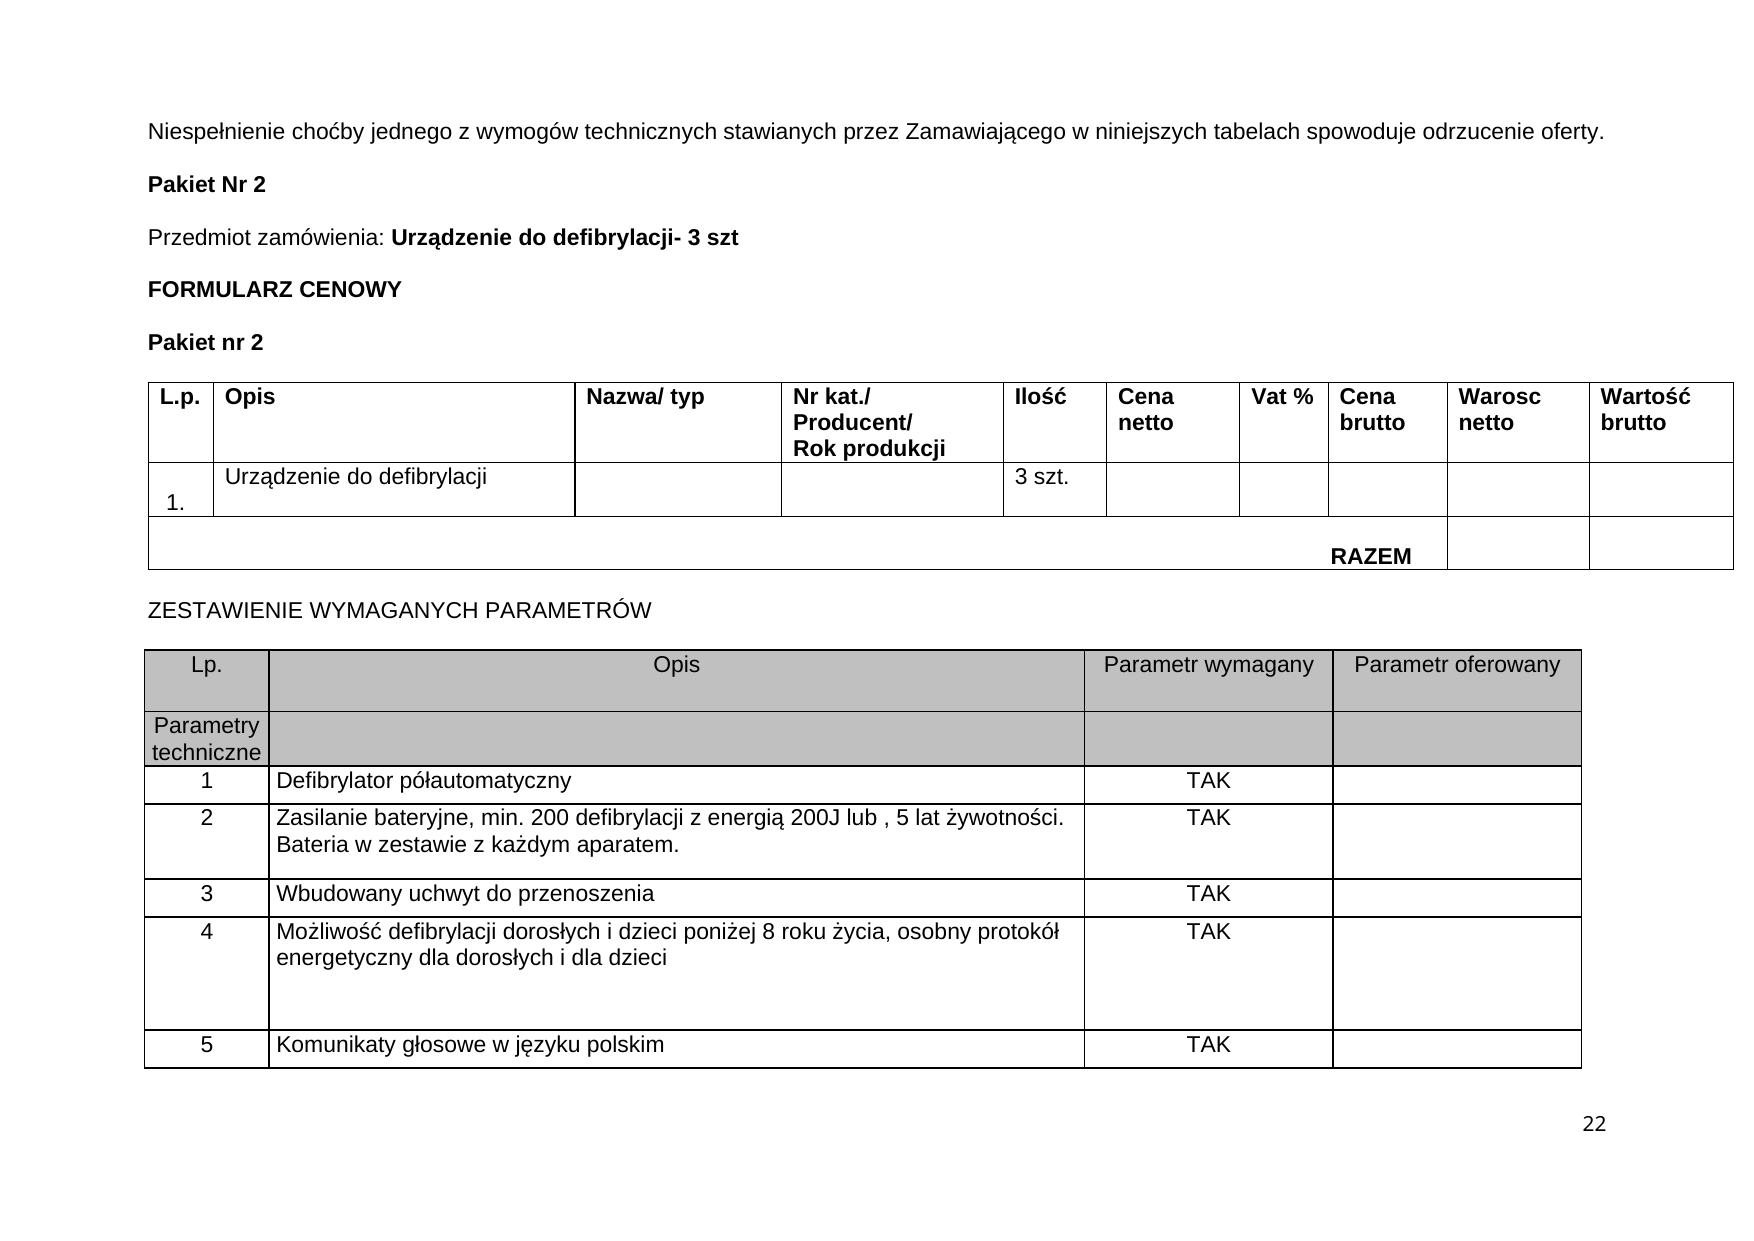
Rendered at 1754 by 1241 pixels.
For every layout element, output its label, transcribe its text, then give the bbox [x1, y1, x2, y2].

table_cell [1334, 1031, 1581, 1067]
table_header Warosc netto [1448, 383, 1589, 462]
table_cell [782, 463, 1003, 516]
table_cell [1590, 463, 1733, 516]
table_cell 4 [145, 918, 268, 1029]
table_header L.p. [149, 383, 213, 462]
table_cell [1334, 918, 1581, 1029]
text ZESTAWIENIE WYMAGANYCH PARAMETRÓW [148, 597, 1606, 623]
table_cell Defibrylator półautomatyczny [270, 767, 1084, 803]
table_cell [1590, 517, 1733, 569]
table_header Wartość brutto [1590, 383, 1733, 462]
table_cell [1240, 463, 1328, 516]
table_cell TAK [1085, 767, 1332, 803]
table_cell 5 [145, 1031, 268, 1067]
table_cell Urządzenie do defibrylacji [214, 463, 574, 516]
table_header Lp. [145, 651, 268, 711]
table_header Nr kat./ Producent/ Rok produkcji [782, 383, 1003, 462]
table_header Cena brutto [1329, 383, 1447, 462]
table_cell TAK [1085, 880, 1332, 916]
text Pakiet nr 2 [148, 329, 1606, 355]
table_cell 2 [145, 805, 268, 878]
text Przedmiot zamówienia: Urządzenie do defibrylacji- 3 szt [148, 223, 1606, 250]
table_cell Zasilanie bateryjne, min. 200 defibrylacji z energią 200J lub , 5 lat żywotności. Bateria w zestawie z każdym aparatem. [270, 805, 1084, 878]
table_cell 3 szt. [1004, 463, 1106, 516]
table_cell RAZEM [149, 517, 1447, 569]
table_cell Parametry techniczne [145, 712, 268, 765]
table_cell TAK [1085, 1031, 1332, 1067]
table_cell [1334, 880, 1581, 916]
text FORMULARZ CENOWY [148, 276, 1606, 303]
table_cell [1448, 517, 1589, 569]
table_header Parametr wymagany [1085, 651, 1332, 711]
table_cell 3 [145, 880, 268, 916]
table_header Opis [214, 383, 574, 462]
table_cell Wbudowany uchwyt do przenoszenia [270, 880, 1084, 916]
table_cell [576, 463, 781, 516]
table_cell Komunikaty głosowe w języku polskim [270, 1031, 1084, 1067]
table_cell [1334, 805, 1581, 878]
table_cell TAK [1085, 918, 1332, 1029]
table_header Cena netto [1107, 383, 1239, 462]
text Niespełnienie choćby jednego z wymogów technicznych stawianych przez Zamawiającego w niniejszych tabelach spowoduje odrzucenie oferty. [148, 118, 1606, 144]
table_cell [1334, 712, 1581, 765]
table_header Ilość [1004, 383, 1106, 462]
table_header Vat % [1240, 383, 1328, 462]
table_header Nazwa/ typ [576, 383, 781, 462]
table_cell [1329, 463, 1447, 516]
table_cell 1 [145, 767, 268, 803]
table_cell [270, 712, 1084, 765]
table_cell [1334, 767, 1581, 803]
table_header Parametr oferowany [1334, 651, 1581, 711]
table_cell Możliwość defibrylacji dorosłych i dzieci poniżej 8 roku życia, osobny protokół energetyczny dla dorosłych i dla dzieci [270, 918, 1084, 1029]
table_cell 1. [149, 463, 213, 516]
text Pakiet Nr 2 [148, 171, 1606, 197]
table_cell [1085, 712, 1332, 765]
table_cell [1448, 463, 1589, 516]
table_header Opis [270, 651, 1084, 711]
table_cell TAK [1085, 805, 1332, 878]
table_cell [1107, 463, 1239, 516]
